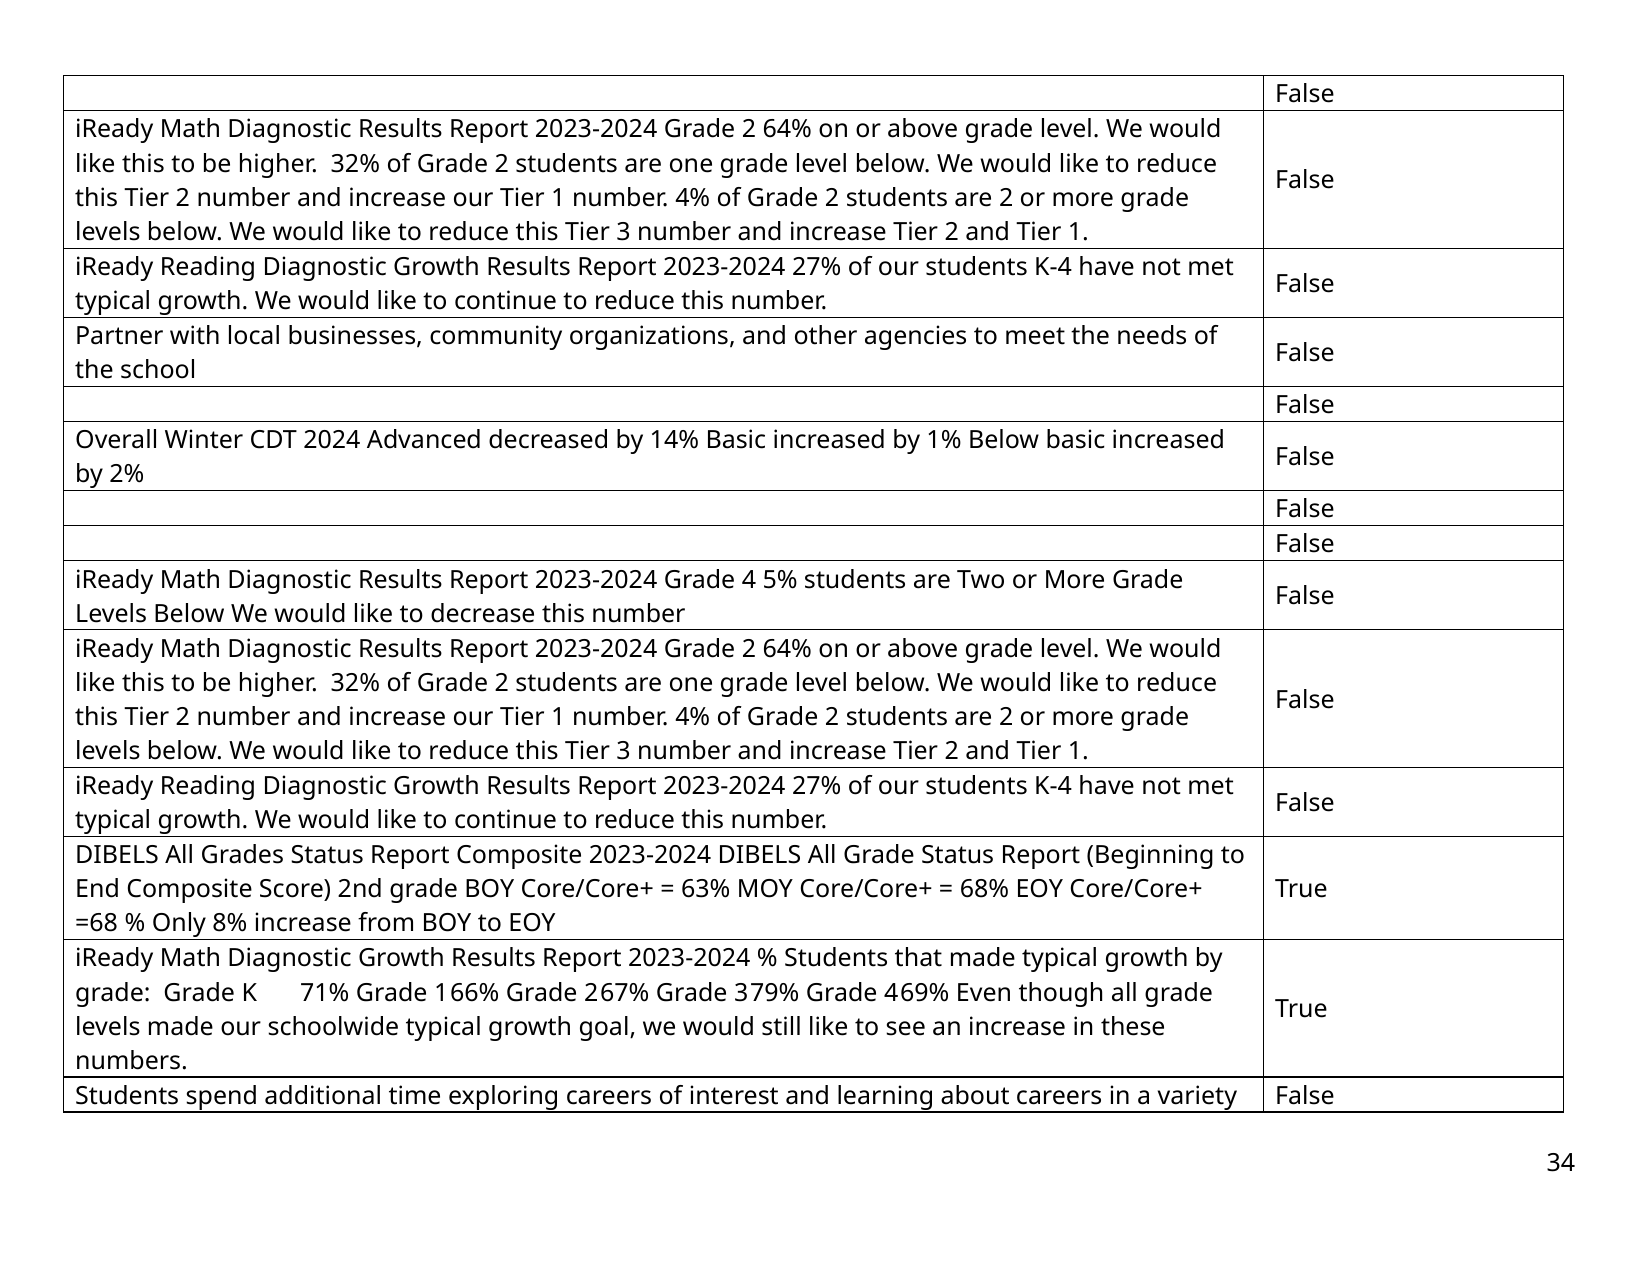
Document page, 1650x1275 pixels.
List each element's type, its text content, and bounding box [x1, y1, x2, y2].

table_cell False [1264, 630, 1563, 767]
table_cell False [1264, 111, 1563, 247]
table_cell False [1264, 422, 1563, 490]
table_cell [64, 491, 1263, 525]
table_cell [64, 387, 1263, 421]
table_cell iReady Math Diagnostic Results Report 2023-2024 Grade 2 64% on or above grade level. We would like this to be higher. 32% of Grade 2 students are one grade level below. We would like to reduce this Tier 2 number and increase our Tier 1 number. 4% of Grade 2 students are 2 or more grade levels below. We would like to reduce this Tier 3 number and increase Tier 2 and Tier 1. [64, 111, 1263, 247]
table_cell False [1264, 318, 1563, 386]
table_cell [64, 1078, 1263, 1111]
table_cell False [1264, 1078, 1563, 1111]
table_cell True [1264, 837, 1563, 939]
table_cell [64, 526, 1263, 560]
table_cell False [1264, 561, 1563, 629]
table_cell False [1264, 76, 1563, 110]
table_cell iReady Reading Diagnostic Growth Results Report 2023-2024 27% of our students K-4 have not met typical growth. We would like to continue to reduce this number. [64, 249, 1263, 317]
table_cell False [1264, 249, 1563, 317]
table_cell False [1264, 768, 1563, 836]
table_cell Partner with local businesses, community organizations, and other agencies to meet the needs of the school [64, 318, 1263, 386]
table_cell DIBELS All Grades Status Report Composite 2023-2024 DIBELS All Grade Status Report (Beginning to End Composite Score) 2nd grade BOY Core/Core+ = 63% MOY Core/Core+ = 68% EOY Core/Core+ =68 % Only 8% increase from BOY to EOY [64, 837, 1263, 939]
table_cell [64, 76, 1263, 110]
table_cell False [1264, 526, 1563, 560]
table_cell True [1264, 940, 1563, 1076]
table_cell Overall Winter CDT 2024 Advanced decreased by 14% Basic increased by 1% Below basic increased by 2% [64, 422, 1263, 490]
table_cell iReady Math Diagnostic Growth Results Report 2023-2024 % Students that made typical growth by grade: Grade K 71% Grade 1 66% Grade 2 67% Grade 3 79% Grade 4 69% Even though all grade levels made our schoolwide typical growth goal, we would still like to see an increase in these numbers. [64, 940, 1263, 1076]
table_cell False [1264, 387, 1563, 421]
table_cell iReady Math Diagnostic Results Report 2023-2024 Grade 2 64% on or above grade level. We would like this to be higher. 32% of Grade 2 students are one grade level below. We would like to reduce this Tier 2 number and increase our Tier 1 number. 4% of Grade 2 students are 2 or more grade levels below. We would like to reduce this Tier 3 number and increase Tier 2 and Tier 1. [64, 630, 1263, 767]
table_cell False [1264, 491, 1563, 525]
table_cell iReady Math Diagnostic Results Report 2023-2024 Grade 4 5% students are Two or More Grade Levels Below We would like to decrease this number [64, 561, 1263, 629]
table_cell iReady Reading Diagnostic Growth Results Report 2023-2024 27% of our students K-4 have not met typical growth. We would like to continue to reduce this number. [64, 768, 1263, 836]
